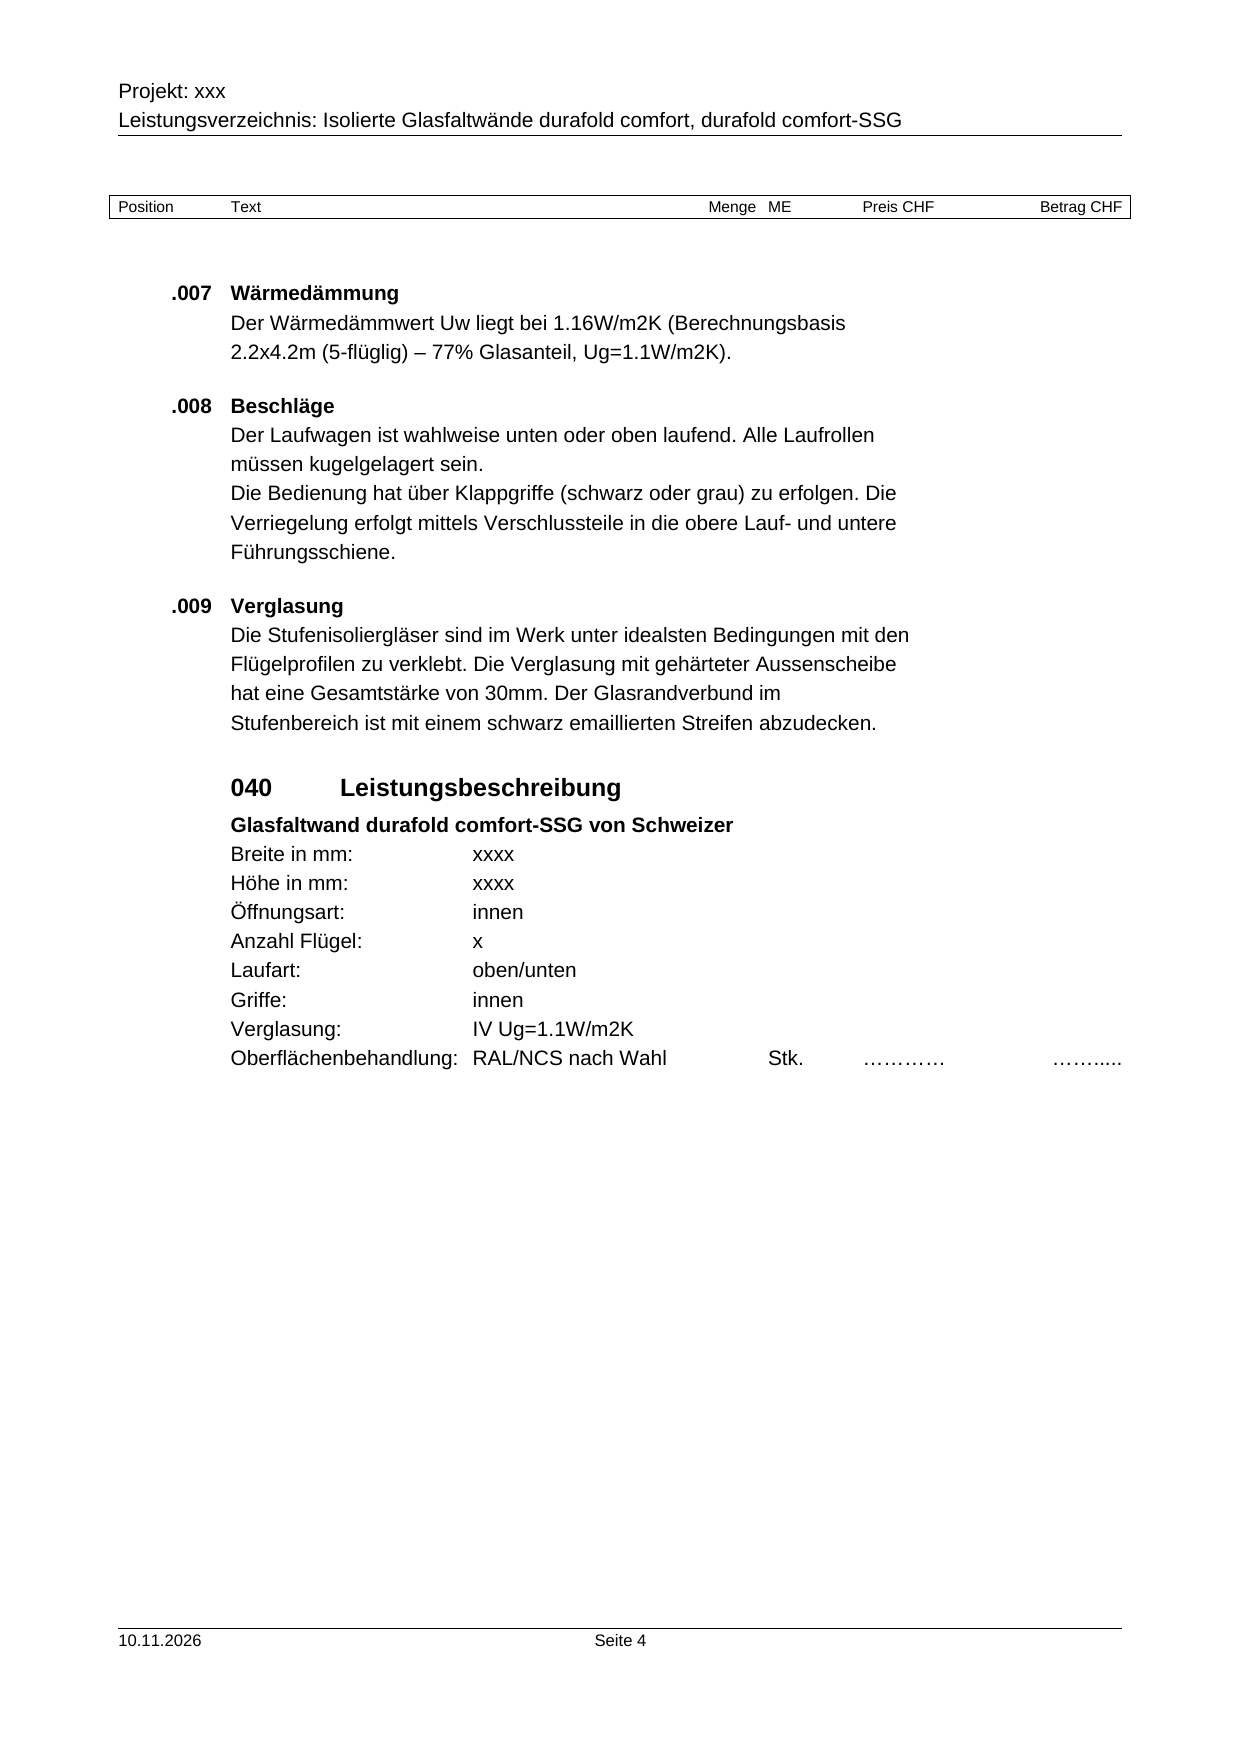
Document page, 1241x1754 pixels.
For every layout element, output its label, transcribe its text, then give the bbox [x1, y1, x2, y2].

text Die Stufenisoliergläser sind im Werk unter idealsten Bedingungen mit den Flügelprofilen zu verklebt. Die Verglasung mit gehärteter Aussenscheibe hat eine Gesamtstärke von 30mm. Der Glasrandverbund im Stufenbereich ist mit einem schwarz emaillierten Streifen abzudecken. [230, 619, 915, 736]
subtitle Beschläge [118, 390, 915, 419]
text Glasfaltwand durafold comfort-SSG von Schweizer [230, 809, 981, 838]
text Der Laufwagen ist wahlweise unten oder oben laufend. Alle Laufrollen müssen kugelgelagert sein. Die Bedienung hat über Klappgriffe (schwarz oder grau) zu erfolgen. Die Verriegelung erfolgt mittels Verschlussteile in die obere Lauf- und untere Führungsschiene. [230, 419, 915, 565]
text Breite in mm: xxxx [230, 838, 981, 867]
text Laufart: oben/unten [230, 954, 981, 984]
text Griffe: innen Verglasung: IV Ug=1.1W/m2K Oberflächenbehandlung: RAL/NCS nach Wahl Stk. ………… ……..... [230, 984, 1122, 1100]
subtitle Wärmedämmung [118, 277, 915, 307]
text Anzahl Flügel: x [230, 925, 981, 954]
subtitle Leistungsbeschreibung [230, 773, 915, 802]
subtitle Verglasung [118, 590, 915, 619]
text Höhe in mm: xxxx Öffnungsart: innen [230, 867, 981, 925]
text Der Wärmedämmwert Uw liegt bei 1.16W/m2K (Berechnungsbasis 2.2x4.2m (5-flüglig) – 77% Glasanteil, Ug=1.1W/m2K). [230, 307, 915, 365]
